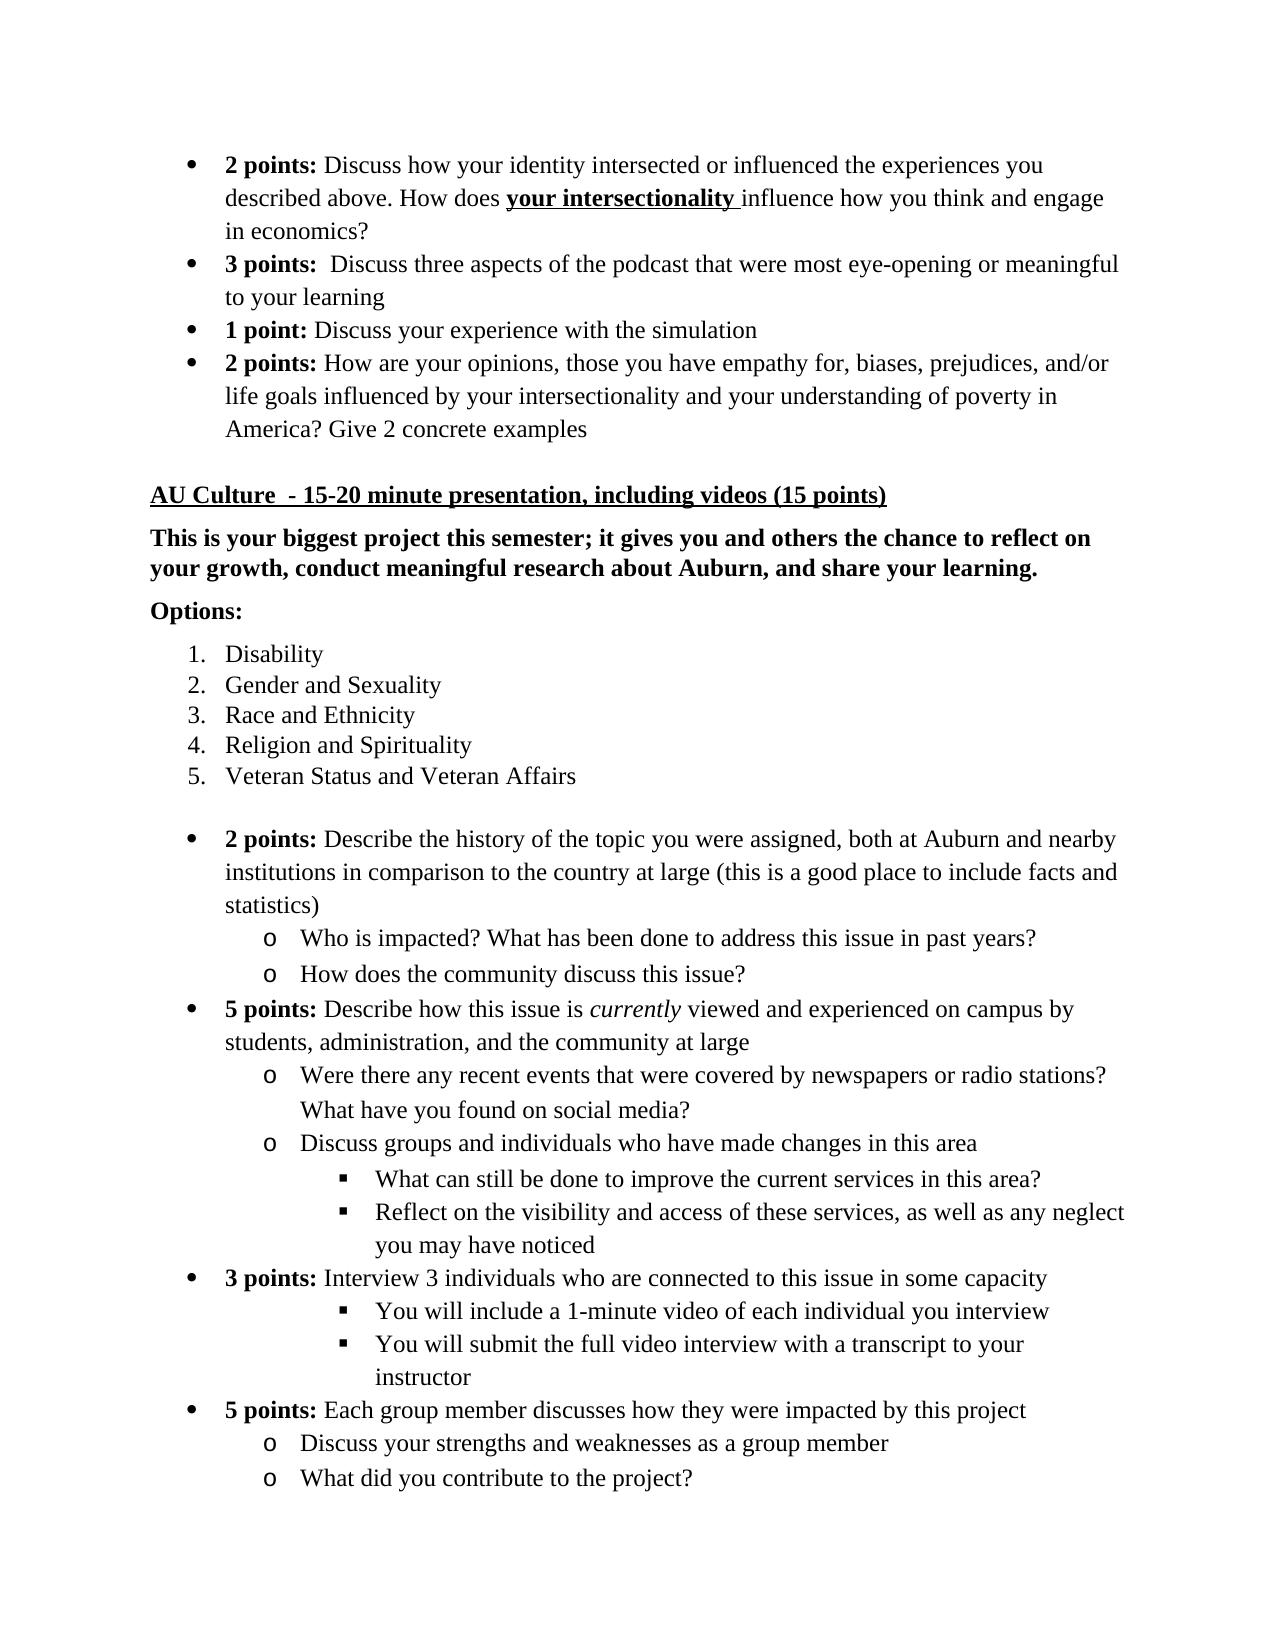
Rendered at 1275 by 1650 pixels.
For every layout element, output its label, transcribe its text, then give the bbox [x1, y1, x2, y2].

list 2 points: How are your opinions, those you have empathy for, biases, prejudices, and/or life goals influenced by your intersectionality and your understanding of poverty in America? Give 2 concrete examples [187, 348, 1125, 443]
list 3 points: Discuss three aspects of the podcast that were most eye-opening or meaningful to your learning [187, 249, 1125, 311]
list What did you contribute to the project? [262, 1463, 1125, 1494]
list Were there any recent events that were covered by newspapers or radio stations? What have you found on social media? [262, 1060, 1125, 1124]
list 3 points: Interview 3 individuals who are connected to this issue in some capacity [187, 1263, 1125, 1292]
list How does the community discuss this issue? [262, 959, 1125, 990]
list Discuss groups and individuals who have made changes in this area [262, 1128, 1125, 1159]
list Who is impacted? What has been done to address this issue in past years? [262, 923, 1125, 954]
list 1 point: Discuss your experience with the simulation [187, 315, 1125, 344]
list 5 points: Each group member discusses how they were impacted by this project [187, 1395, 1125, 1424]
list You will submit the full video interview with a transcript to your instructor [337, 1329, 1125, 1391]
list 2 points: Describe the history of the topic you were assigned, both at Auburn and nearby institutions in comparison to the country at large (this is a good place to include facts and statistics) [187, 824, 1125, 919]
list Gender and Sexuality [187, 670, 1125, 698]
list Disability [187, 639, 1125, 668]
list 2 points: Discuss how your identity intersected or influenced the experiences you described above. How does your intersectionality influence how you think and engage in economics? [187, 150, 1125, 245]
list Race and Ethnicity [187, 700, 1125, 729]
list 5 points: Describe how this issue is currently viewed and experienced on campus by students, administration, and the community at large [187, 994, 1125, 1056]
list Discuss your strengths and weaknesses as a group member [262, 1428, 1125, 1459]
text Options: [150, 596, 1125, 625]
list You will include a 1-minute video of each individual you interview [337, 1296, 1125, 1325]
text AU Culture - 15-20 minute presentation, including videos (15 points) [150, 480, 1125, 509]
list Veteran Status and Veteran Affairs [187, 761, 1125, 790]
text This is your biggest project this semester; it gives you and others the chance to reflect on your growth, conduct meaningful research about Auburn, and share your learning. [150, 523, 1125, 582]
list Reflect on the visibility and access of these services, as well as any neglect you may have noticed [337, 1197, 1125, 1259]
list What can still be done to improve the current services in this area? [337, 1164, 1125, 1193]
list Religion and Spirituality [187, 731, 1125, 759]
